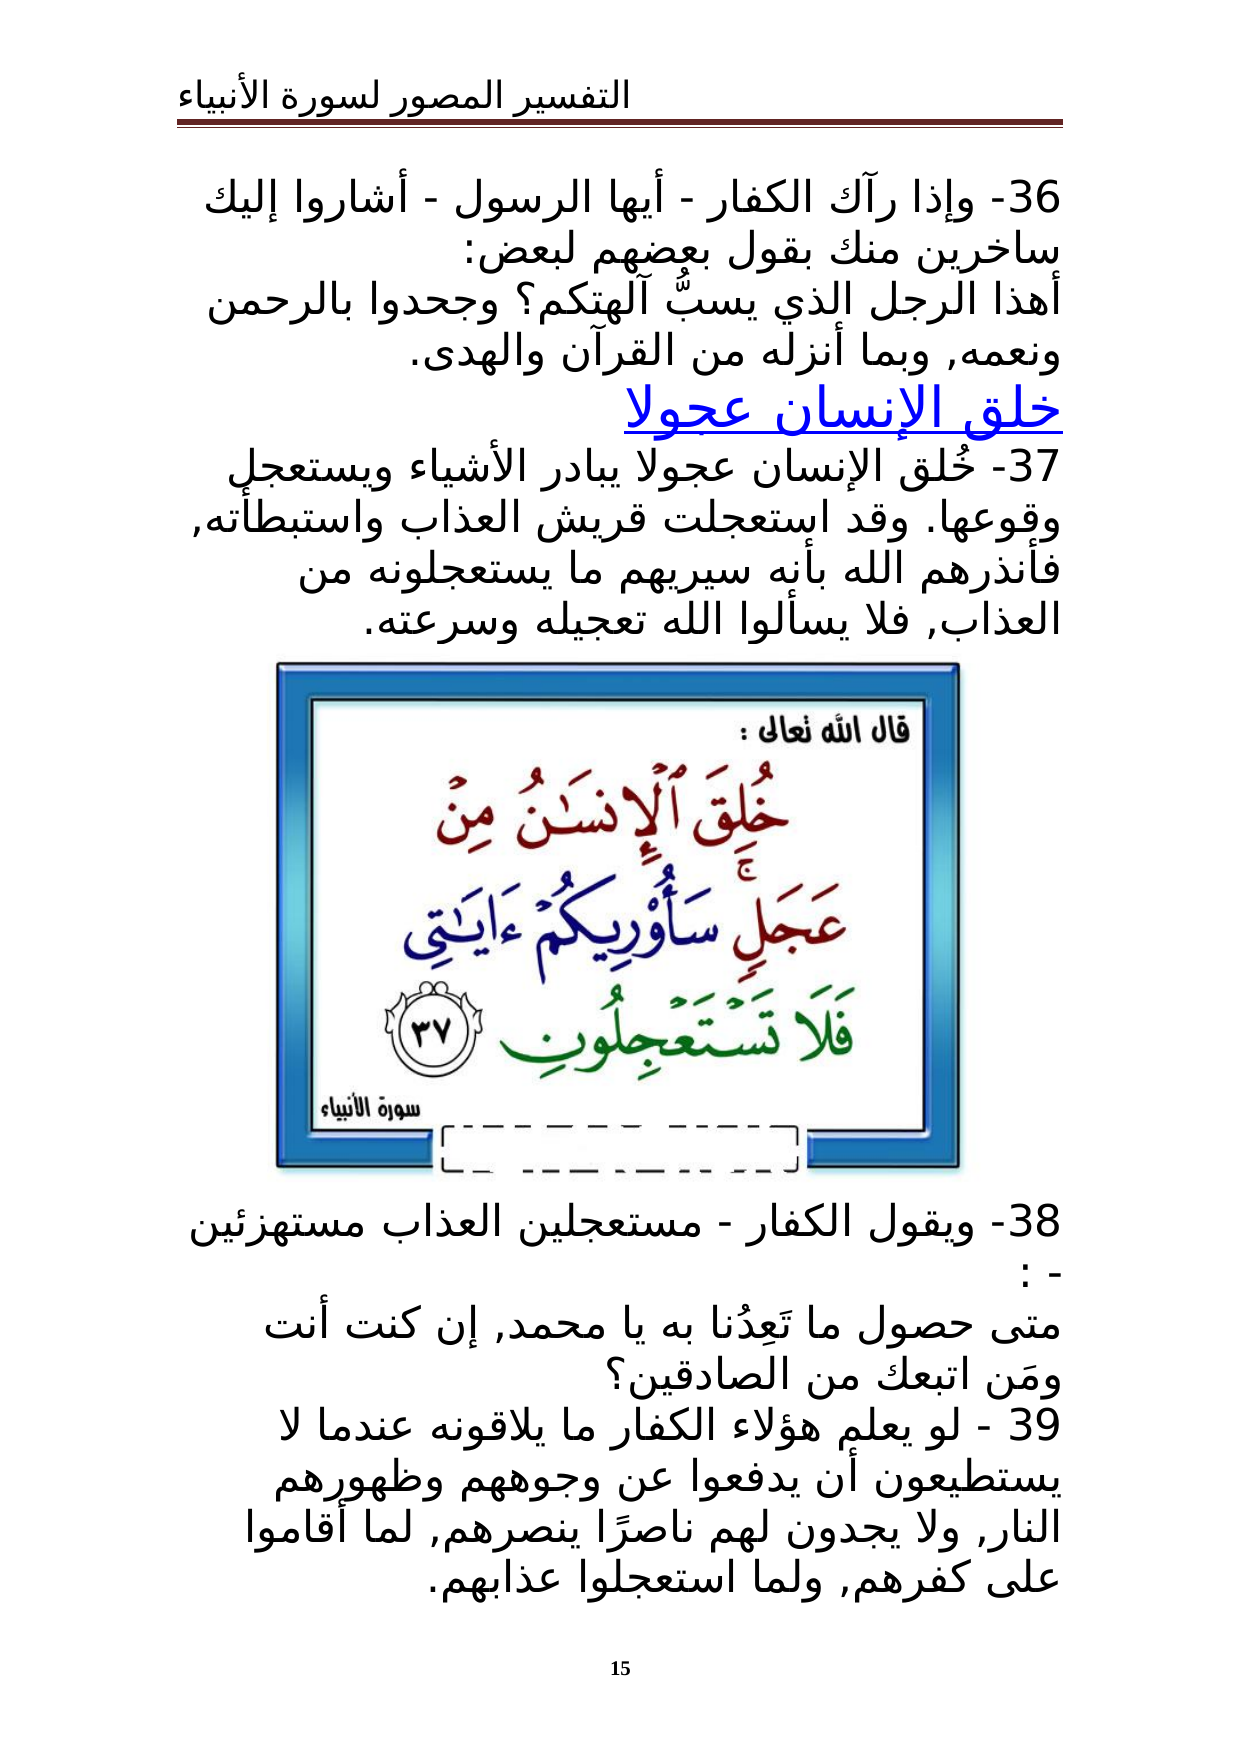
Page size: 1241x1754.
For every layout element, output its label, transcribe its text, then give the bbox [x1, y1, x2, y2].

text متى حصول ما تَعِدُنا به يا محمد, إن كنت أنت ومَن اتبعك من الصادقين؟ [177, 1298, 1063, 1399]
text أهذا الرجل الذي يسبُّ آلهتكم؟ وجحدوا بالرحمن ونعمه, وبما أنزله من القرآن والهدى. [177, 273, 1063, 375]
text 38- ويقول الكفار - مستعجلين العذاب مستهزئين - : [177, 1196, 1063, 1298]
text 37- خُلق الإنسان عجولا يبادر الأشياء ويستعجل وقوعها. وقد استعجلت قريش العذاب واستبطأته, فأنذرهم الله بأنه سيريهم ما يستعجلونه من العذاب, فلا يسألوا الله تعجيله وسرعته. [177, 441, 1063, 644]
text 36- وإذا رآك الكفار - أيها الرسول - أشاروا إليك ساخرين منك بقول بعضهم لبعض: [177, 172, 1063, 273]
text 39 - لو يعلم هؤلاء الكفار ما يلاقونه عندما لا يستطيعون أن يدفعوا عن وجوههم وظهورهم النار, ولا يجدون لهم ناصرًا ينصرهم, لما أقاموا على كفرهم, ولما استعجلوا عذابهم. [177, 1399, 1063, 1603]
text خلق الإنسان عجولا [177, 375, 1063, 441]
picture [249, 644, 991, 1196]
